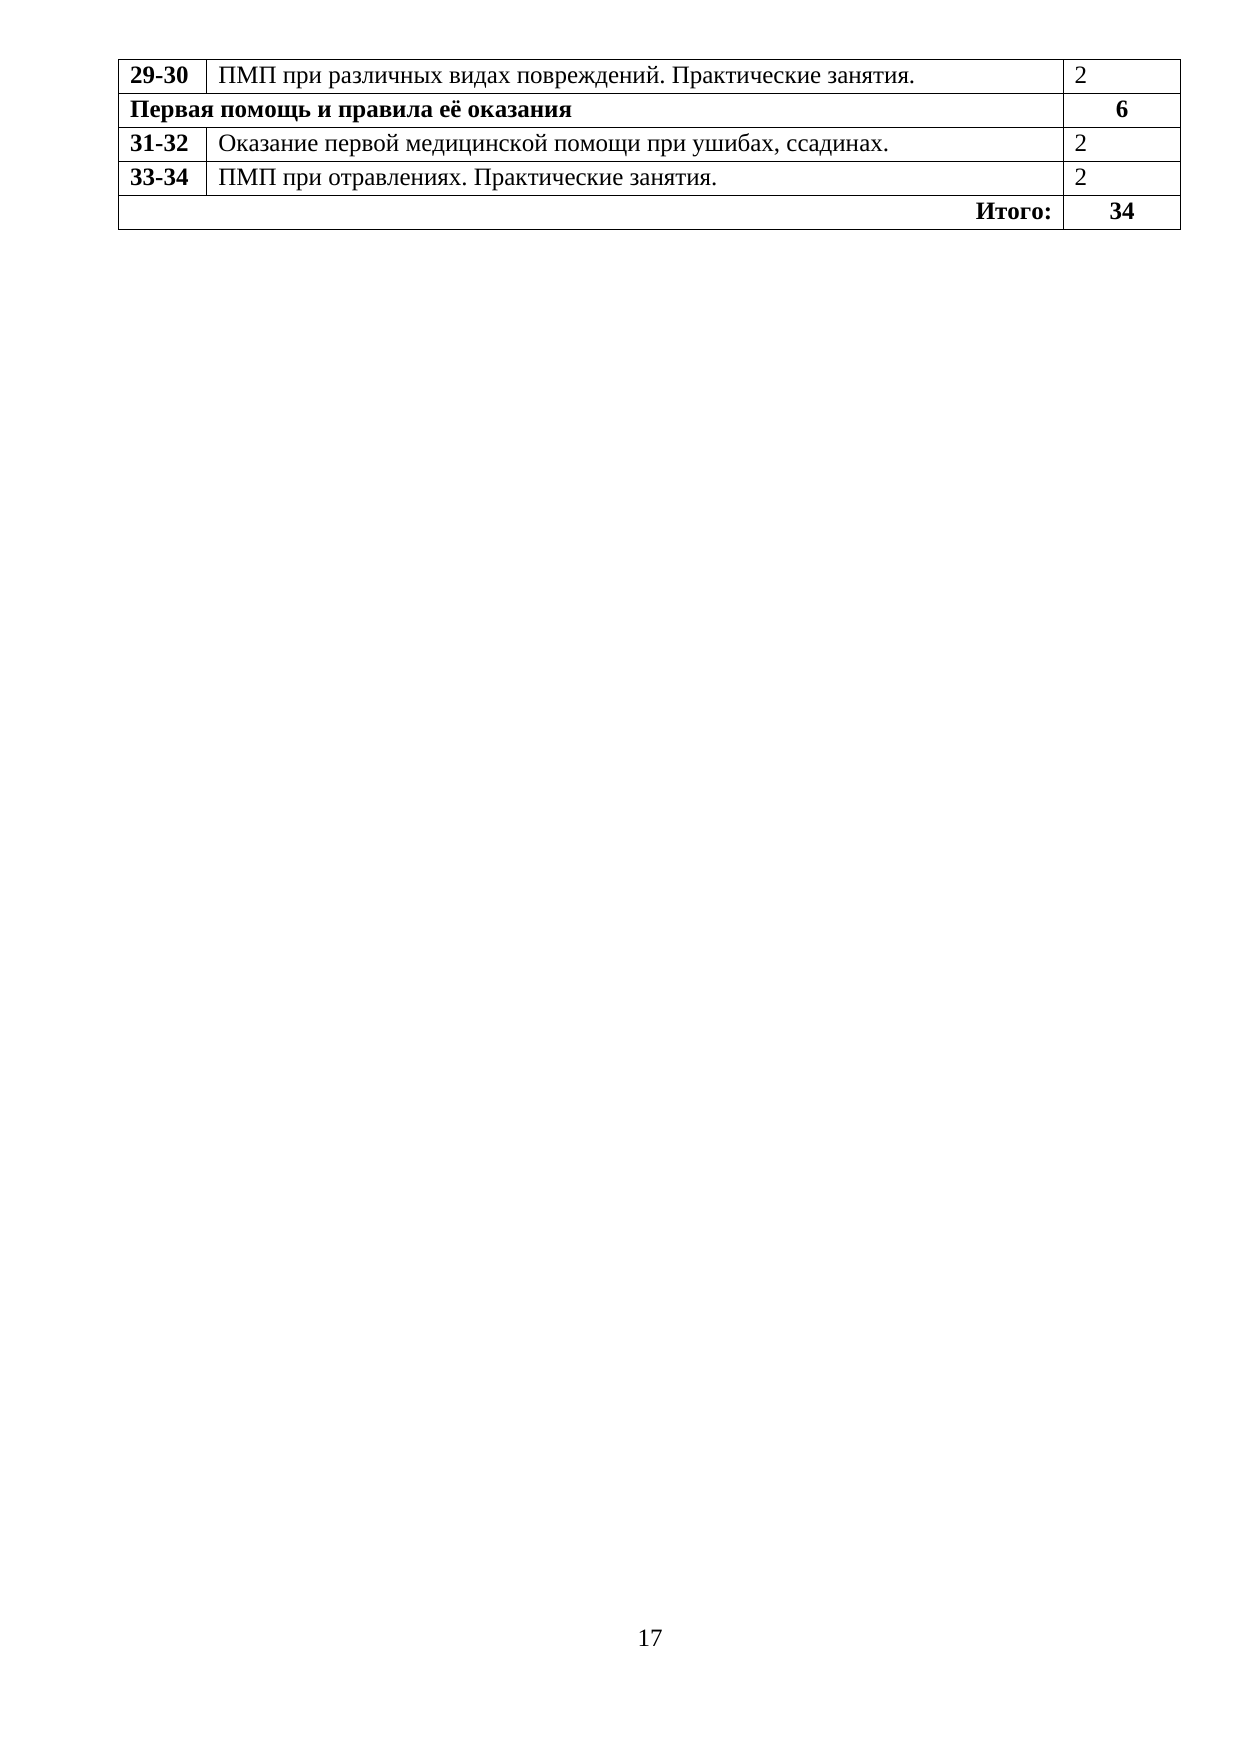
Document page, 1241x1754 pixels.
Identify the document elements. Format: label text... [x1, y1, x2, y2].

table_cell 6 [1064, 94, 1180, 127]
table_cell 2 [1064, 60, 1180, 93]
table_cell Итого: [119, 196, 1063, 229]
table_cell Оказание первой медицинской помощи при ушибах, ссадинах. [207, 128, 1063, 161]
table_cell 2 [1064, 128, 1180, 161]
table_cell 33-34 [119, 162, 206, 195]
table_cell 31-32 [119, 128, 206, 161]
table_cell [119, 94, 1063, 127]
table_cell 29-30 [119, 60, 206, 93]
table_cell 34 [1064, 196, 1180, 229]
table_cell ПМП при отравлениях. Практические занятия. [207, 162, 1063, 195]
table_cell ПМП при различных видах повреждений. Практические занятия. [207, 60, 1063, 93]
table_cell 2 [1064, 162, 1180, 195]
